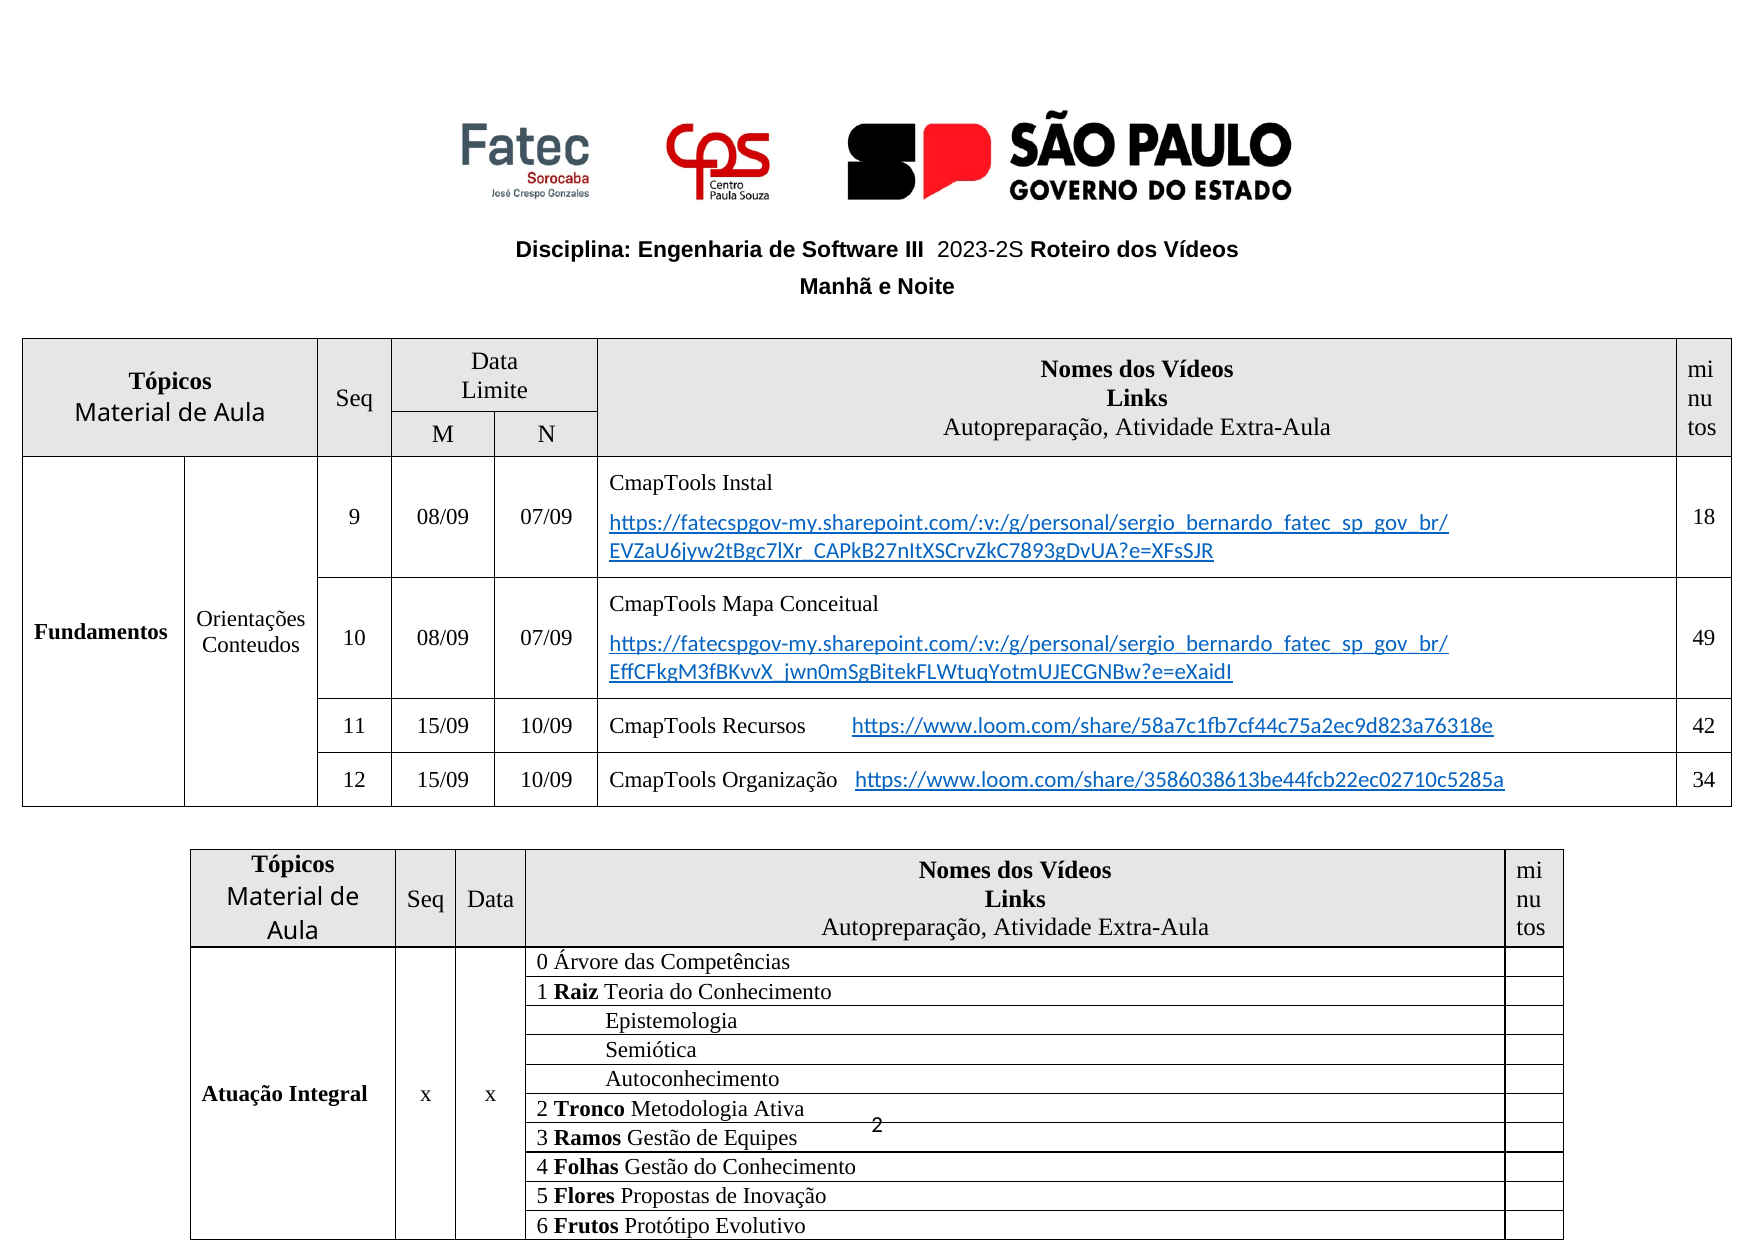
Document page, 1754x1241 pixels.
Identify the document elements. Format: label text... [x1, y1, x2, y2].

table_header Seq [318, 339, 391, 456]
table_cell 42 [1677, 699, 1731, 752]
table_cell x [456, 948, 525, 1239]
table_cell 10/09 [495, 753, 597, 806]
table_cell Epistemologia [526, 1006, 1504, 1034]
table_cell 6 Frutos Protótipo Evolutivo [526, 1211, 1504, 1239]
table_cell 9 [318, 457, 391, 577]
table_cell 49 [1677, 578, 1731, 697]
table_cell 0 Árvore das Competências [526, 948, 1504, 976]
table_cell 1 Raiz Teoria do Conhecimento [526, 977, 1504, 1005]
table_cell 08/09 [392, 578, 494, 697]
table_cell [1506, 1211, 1563, 1239]
table_cell 12 [318, 753, 391, 806]
table_cell 15/09 [392, 753, 494, 806]
table_cell 15/09 [392, 699, 494, 752]
table_header mi nu tos [1506, 850, 1563, 946]
table_cell [1506, 1182, 1563, 1210]
table_cell 07/09 [495, 457, 597, 577]
table_cell 18 [1677, 457, 1731, 577]
table_header Data [456, 850, 525, 946]
table_cell x [396, 948, 455, 1239]
table_header mi nu tos [1677, 339, 1731, 456]
table_cell 08/09 [392, 457, 494, 577]
table_cell Atuação Integral [191, 948, 395, 1239]
table_cell [1506, 1153, 1563, 1181]
table_cell Semiótica [526, 1035, 1504, 1063]
table_header Nomes dos Vídeos Links Autopreparação, Atividade Extra-Aula [526, 850, 1504, 946]
table_cell CmapTools Organização https://www.loom.com/share/3586038613be44fcb22ec02710c5285a [598, 753, 1676, 806]
table_cell 10/09 [495, 699, 597, 752]
table_cell [1506, 1006, 1563, 1034]
table_cell 34 [1677, 753, 1731, 806]
table_header Tópicos Material de Aula [23, 339, 317, 456]
table_cell 2 Tronco Metodologia Ativa [526, 1094, 1504, 1122]
table_cell [1506, 1094, 1563, 1122]
table_header Seq [396, 850, 455, 946]
table_header Nomes dos Vídeos Links Autopreparação, Atividade Extra-Aula [598, 339, 1676, 456]
table_cell CmapTools Mapa Conceitual https://fatecspgov-my.sharepoint.com/:v:/g/personal/sergio_bernardo_fatec_sp_gov_br/EffCFkgM3fBKvvX_jwn0mSgBitekFLWtuqYotmUJECGNBw?e=eXaidI [598, 578, 1676, 697]
table_cell M [392, 412, 494, 456]
table_cell 11 [318, 699, 391, 752]
table_cell [1506, 948, 1563, 976]
table_cell CmapTools Recursos https://www.loom.com/share/58a7c1fb7cf44c75a2ec9d823a76318e [598, 699, 1676, 752]
table_cell Orientações Conteudos [185, 457, 317, 806]
table_cell 4 Folhas Gestão do Conhecimento [526, 1153, 1504, 1181]
table_cell [1506, 1035, 1563, 1063]
table_cell 3 Ramos Gestão de Equipes [526, 1123, 1504, 1151]
table_cell [1506, 1123, 1563, 1151]
table_cell [1506, 1065, 1563, 1093]
table_cell [1506, 977, 1563, 1005]
table_cell Autoconhecimento [526, 1065, 1504, 1093]
table_cell 5 Flores Propostas de Inovação [526, 1182, 1504, 1210]
table_cell 07/09 [495, 578, 597, 697]
table_cell CmapTools Instal https://fatecspgov-my.sharepoint.com/:v:/g/personal/sergio_bernardo_fatec_sp_gov_br/EVZaU6jyw2tBgc7lXr_CAPkB27nItXSCrvZkC7893gDvUA?e=XFsSJR [598, 457, 1676, 577]
picture [434, 73, 1320, 237]
table_header Tópicos Material de Aula [191, 850, 395, 946]
table_cell N [495, 412, 597, 456]
table_cell 10 [318, 578, 391, 697]
table_header Data Limite [392, 339, 597, 411]
table_cell Fundamentos [23, 457, 184, 806]
